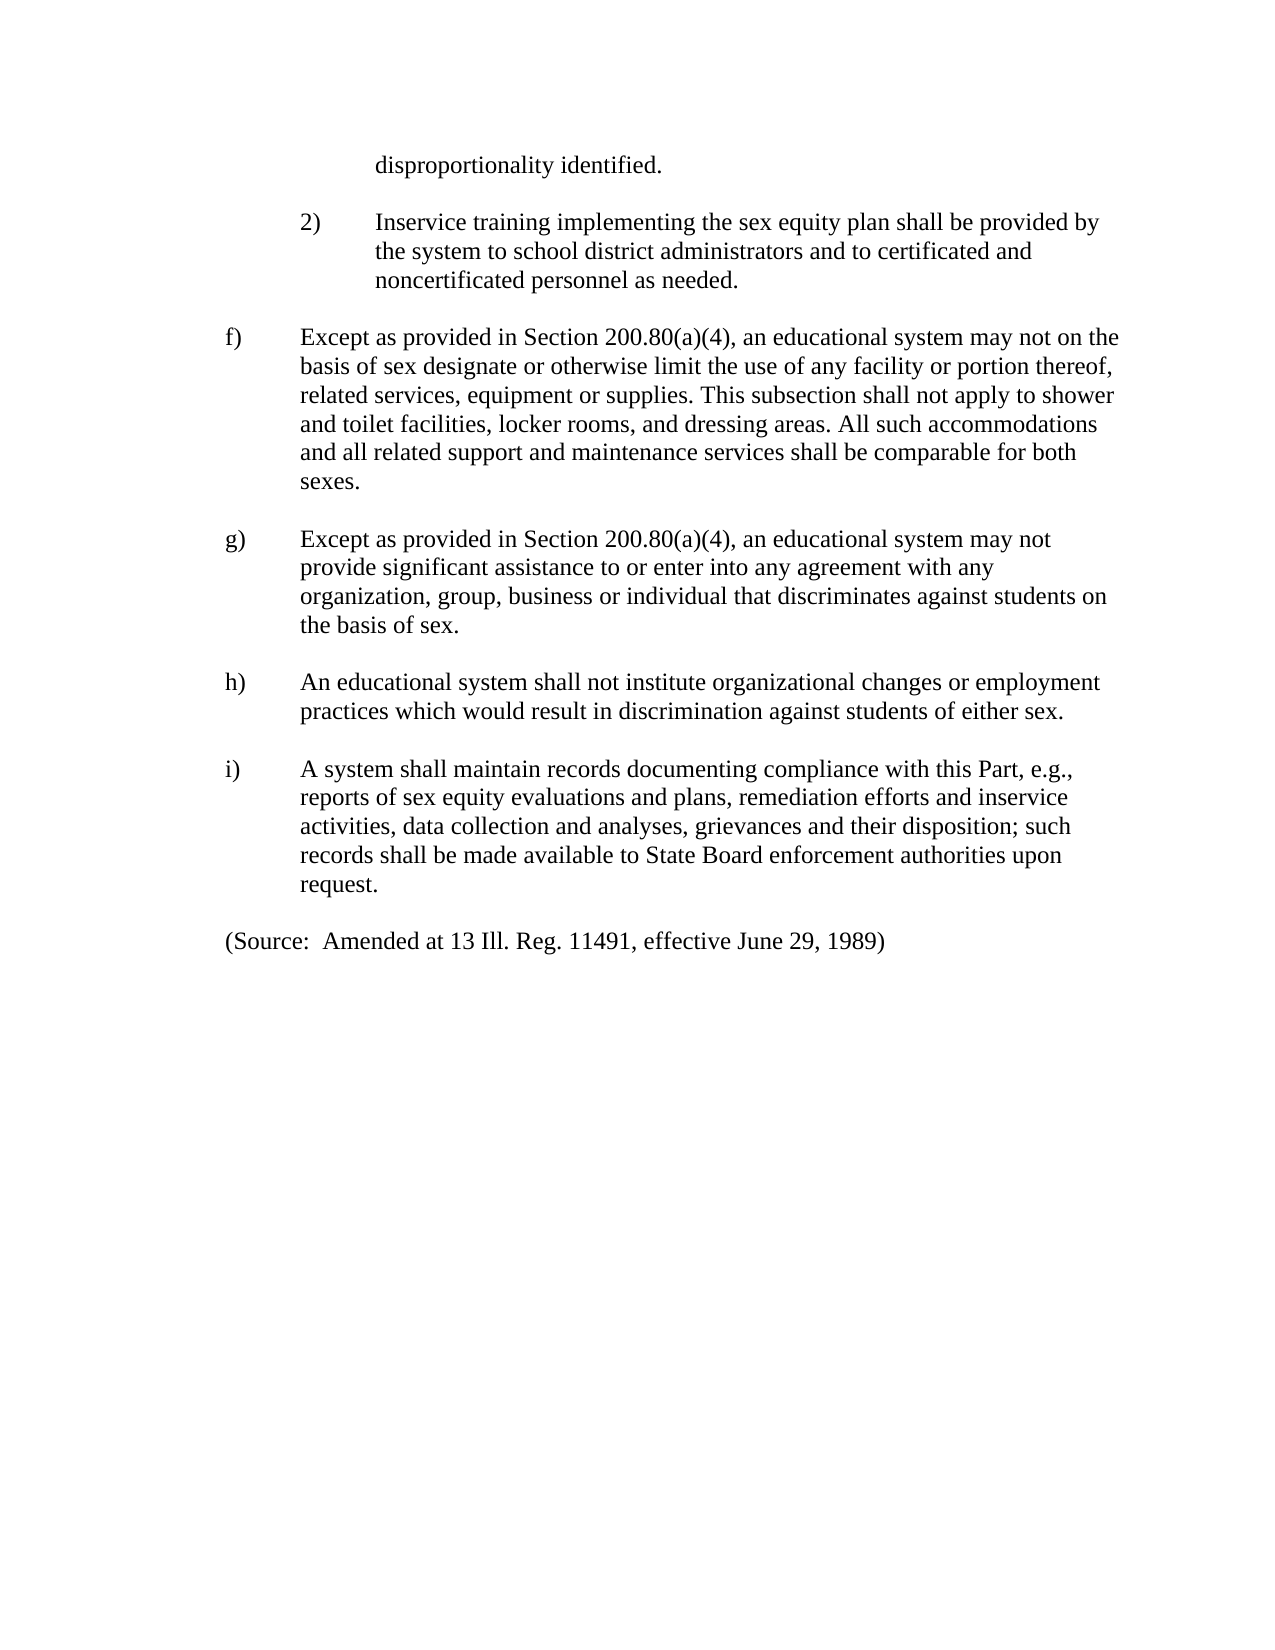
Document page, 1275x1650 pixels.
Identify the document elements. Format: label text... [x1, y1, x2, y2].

text f) Except as provided in Section 200.80(a)(4), an educational system may not on the basis of sex designate or otherwise limit the use of any facility or portion thereof, related services, equipment or supplies. This subsection shall not apply to shower and toilet facilities, locker rooms, and dressing areas. All such accommodations and all related support and maintenance services shall be comparable for both sexes. [225, 322, 1125, 495]
text 2) Inservice training implementing the sex equity plan shall be provided by the system to school district administrators and to certificated and noncertificated personnel as needed. [300, 207, 1125, 294]
text i) A system shall maintain records documenting compliance with this Part, e.g., reports of sex equity evaluations and plans, remediation efforts and inservice activities, data collection and analyses, grievances and their disposition; such records shall be made available to State Board enforcement authorities upon request. [225, 754, 1125, 897]
text h) An educational system shall not institute organizational changes or employment practices which would result in discrimination against students of either sex. [225, 667, 1125, 725]
text (Source: Amended at 13 Ill. Reg. 11491, effective June 29, 1989) [225, 926, 1125, 955]
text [300, 150, 1125, 179]
text g) Except as provided in Section 200.80(a)(4), an educational system may not provide significant assistance to or enter into any agreement with any organization, group, business or individual that discriminates against students on the basis of sex. [225, 524, 1125, 639]
